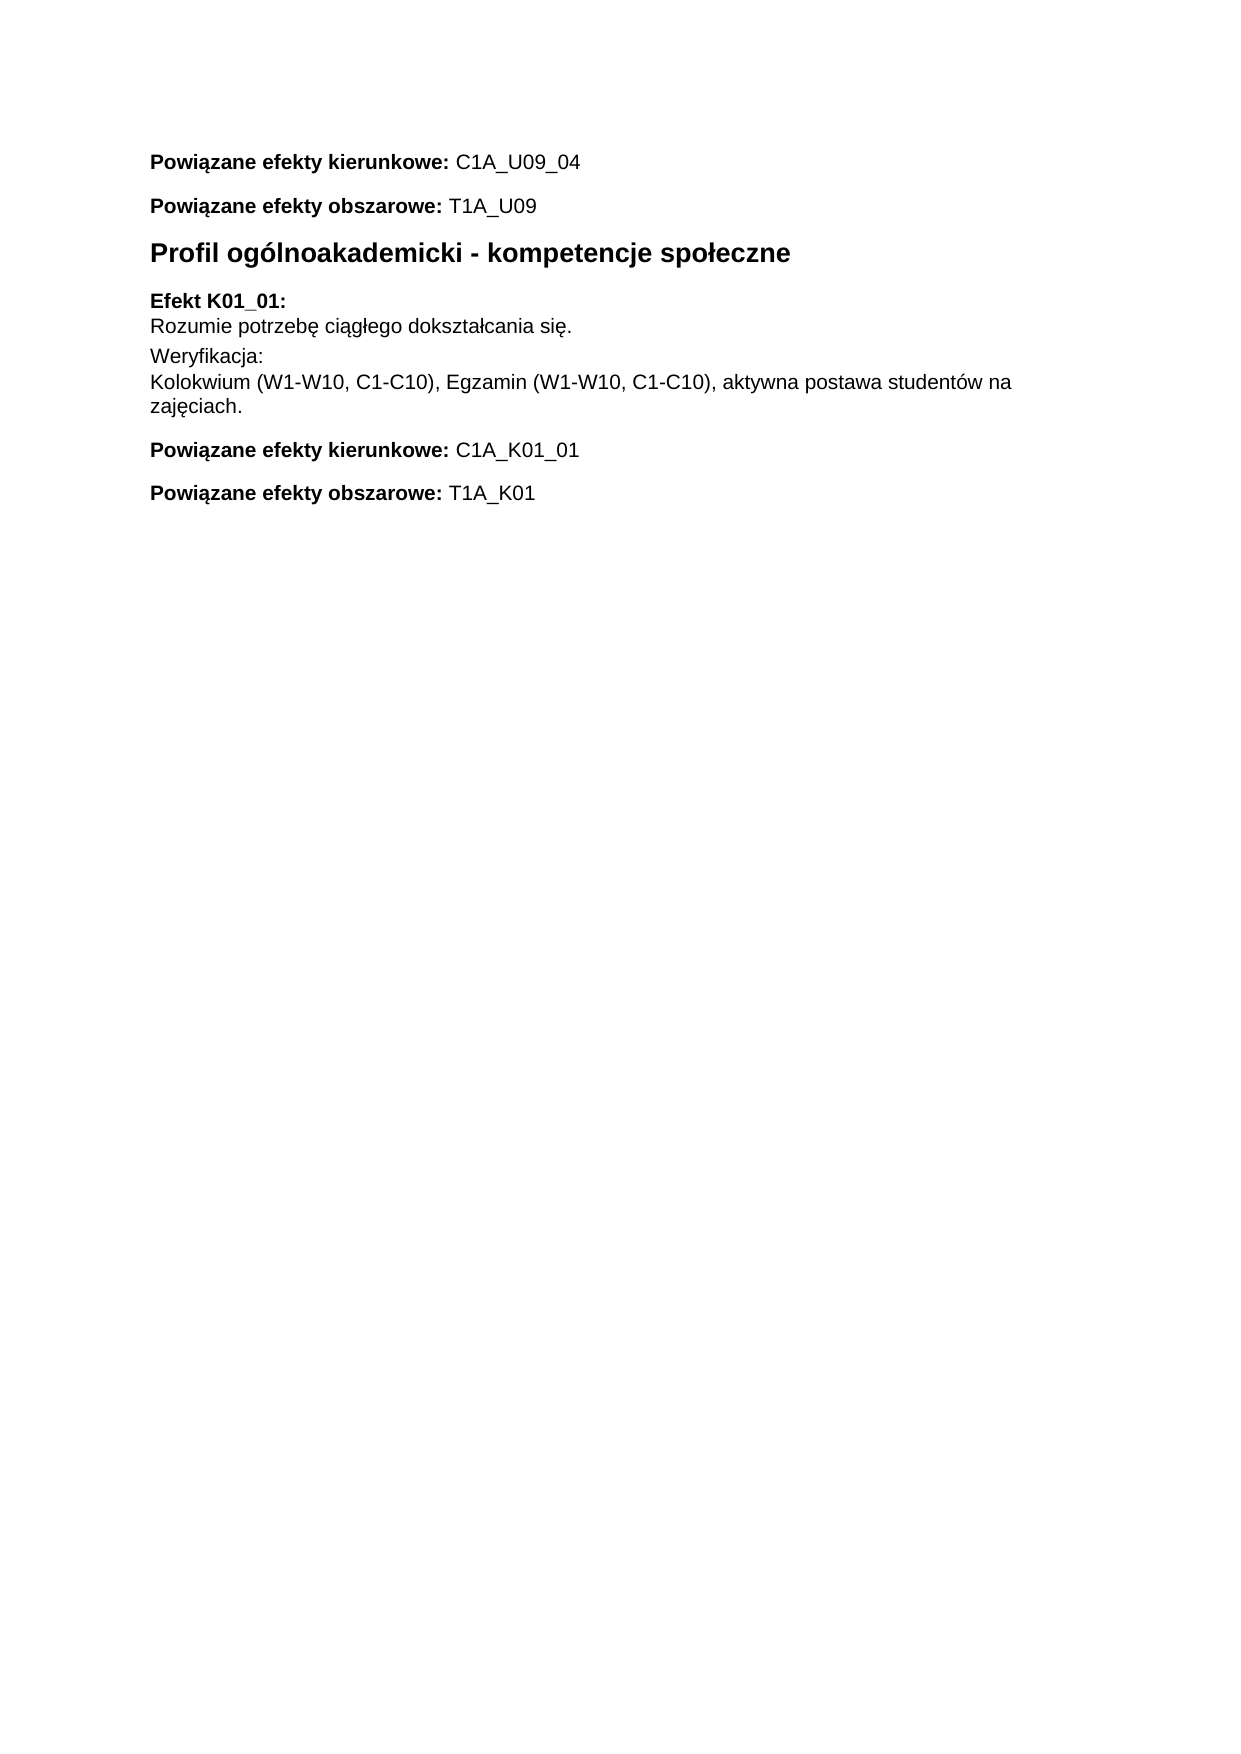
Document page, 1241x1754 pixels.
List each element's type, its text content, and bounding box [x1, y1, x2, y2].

text Powiązane efekty obszarowe: T1A_U09 [150, 194, 1090, 218]
text Kolokwium (W1-W10, C1-C10), Egzamin (W1-W10, C1-C10), aktywna postawa studentów na zajęciach. [150, 370, 1090, 418]
text Weryfikacja: [150, 344, 1090, 368]
text Powiązane efekty obszarowe: T1A_K01 [150, 481, 1090, 505]
text Rozumie potrzebę ciągłego dokształcania się. [150, 313, 1090, 337]
text Powiązane efekty kierunkowe: C1A_K01_01 [150, 437, 1090, 461]
subtitle Profil ogólnoakademicki - kompetencje społeczne [150, 237, 1090, 269]
text Efekt K01_01: [150, 288, 1090, 312]
text Powiązane efekty kierunkowe: C1A_U09_04 [150, 150, 1090, 174]
